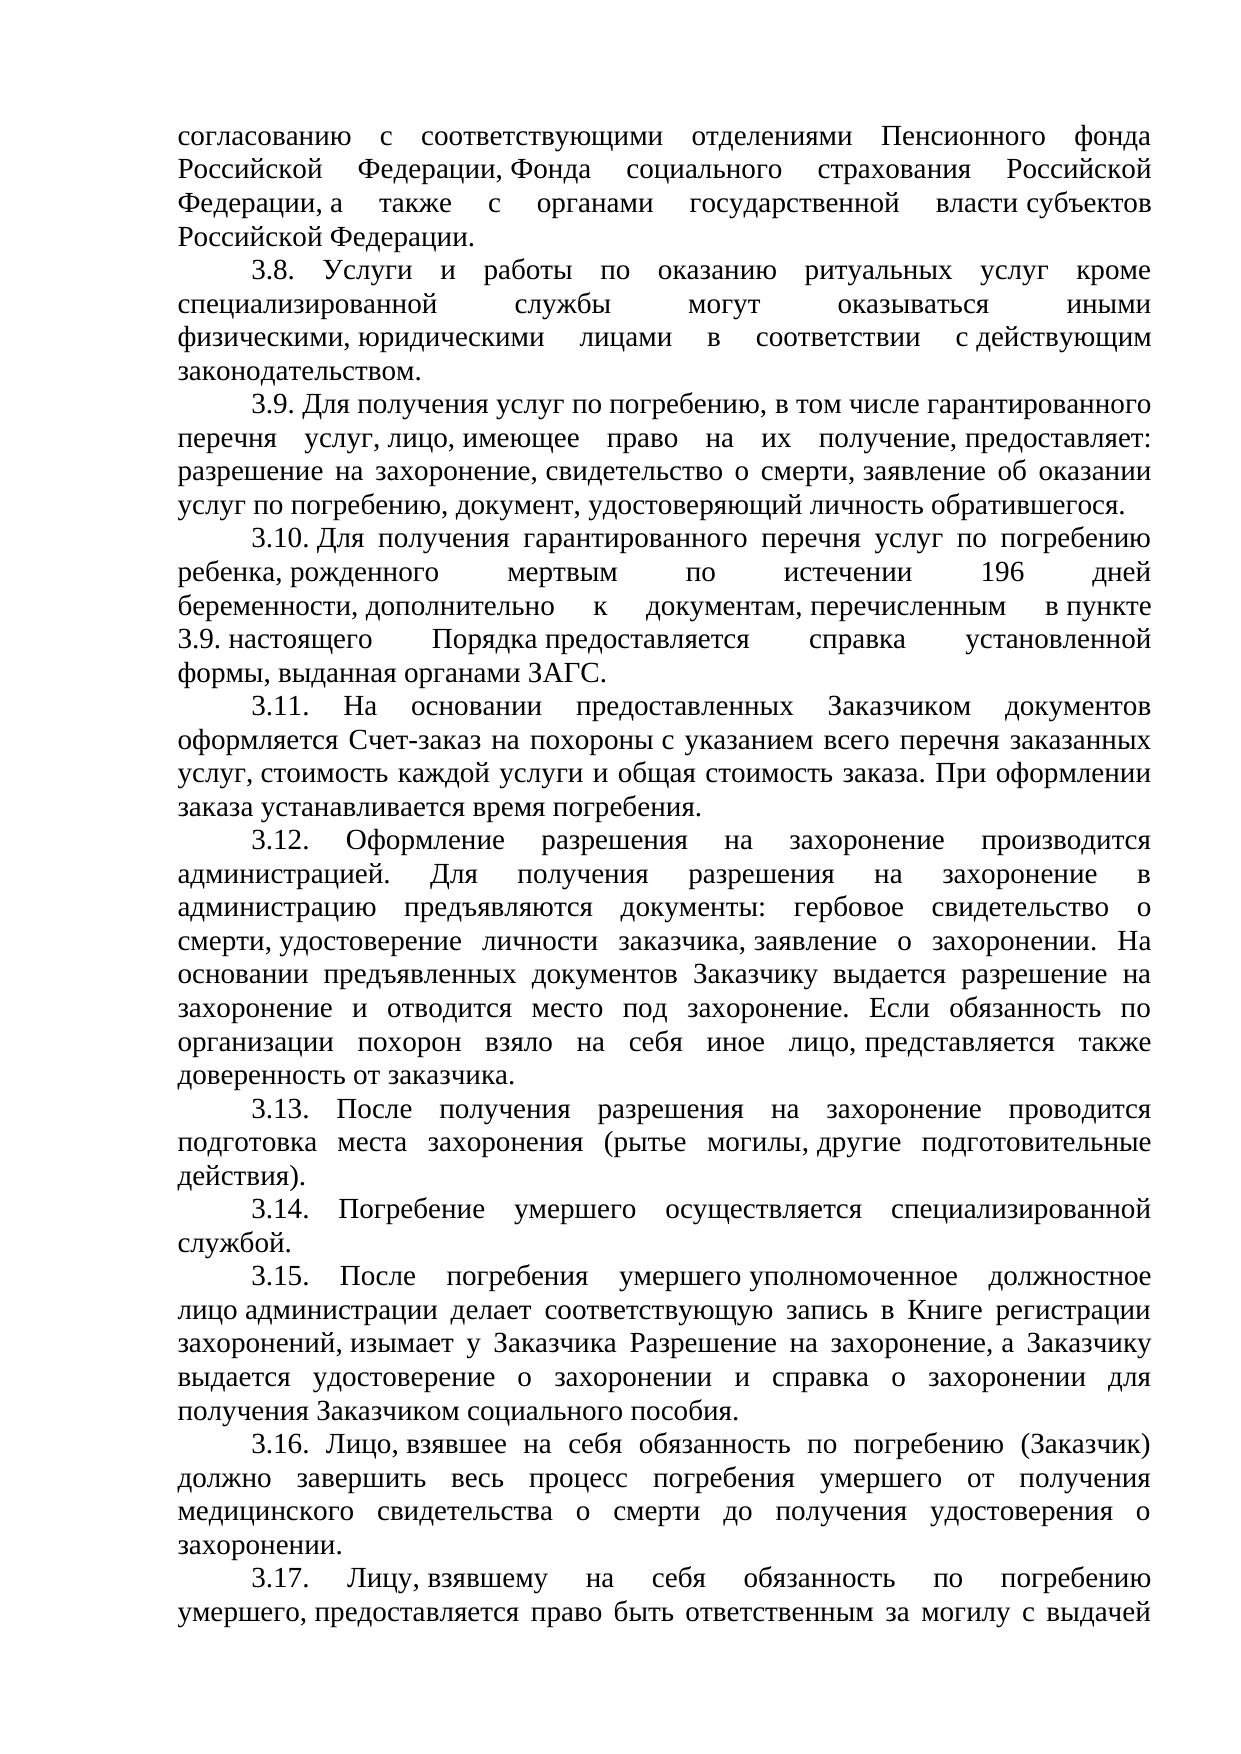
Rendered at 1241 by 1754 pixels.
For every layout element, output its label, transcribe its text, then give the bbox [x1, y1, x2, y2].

text 3.11. На основании предоставленных Заказчиком документов оформляется Счет-заказ на похороны с указанием всего перечня заказанных услуг, стоимость каждой услуги и общая стоимость заказа. При оформлении заказа устанавливается время погребения. [177, 688, 1152, 822]
text 3.15. После погребения умершего уполномоченное должностное лицо администрации делает соответствующую запись в Книге регистрации захоронений, изымает у Заказчика Разрешение на захоронение, а Заказчику выдается удостоверение о захоронении и справка о захоронении для получения Заказчиком социального пособия. [177, 1258, 1152, 1426]
text 3.13. После получения разрешения на захоронение проводится подготовка места захоронения (рытье могилы, другие подготовительные действия). [177, 1091, 1152, 1191]
text 3.9. Для получения услуг по погребению, в том числе гарантированного перечня услуг, лицо, имеющее право на их получение, предоставляет: разрешение на захоронение, свидетельство о смерти, заявление об оказании услуг по погребению, документ, удостоверяющий личность обратившегося. [177, 386, 1152, 521]
text 3.12. Оформление разрешения на захоронение производится администрацией. Для получения разрешения на захоронение в администрацию предъявляются документы: гербовое свидетельство о смерти, удостоверение личности заказчика, заявление о захоронении. На основании предъявленных документов Заказчику выдается разрешение на захоронение и отводится место под захоронение. Если обязанность по организации похорон взяло на себя иное лицо, представляется также доверенность от заказчика. [177, 822, 1152, 1091]
text 3.10. Для получения гарантированного перечня услуг по погребению ребенка, рожденного мертвым по истечении 196 дней беременности, дополнительно к документам, перечисленным в пункте 3.9. настоящего Порядка предоставляется справка установленной формы, выданная органами ЗАГС. [177, 521, 1152, 688]
text 3.8. Услуги и работы по оказанию ритуальных услуг кроме специализированной службы могут оказываться иными физическими, юридическими лицами в соответствии с действующим законодательством. [177, 252, 1152, 386]
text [177, 1560, 1152, 1627]
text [177, 118, 1152, 252]
text 3.16. Лицо, взявшее на себя обязанность по погребению (Заказчик) должно завершить весь процесс погребения умершего от получения медицинского свидетельства о смерти до получения удостоверения о захоронении. [177, 1426, 1152, 1560]
text 3.14. Погребение умершего осуществляется специализированной службой. [177, 1191, 1152, 1258]
